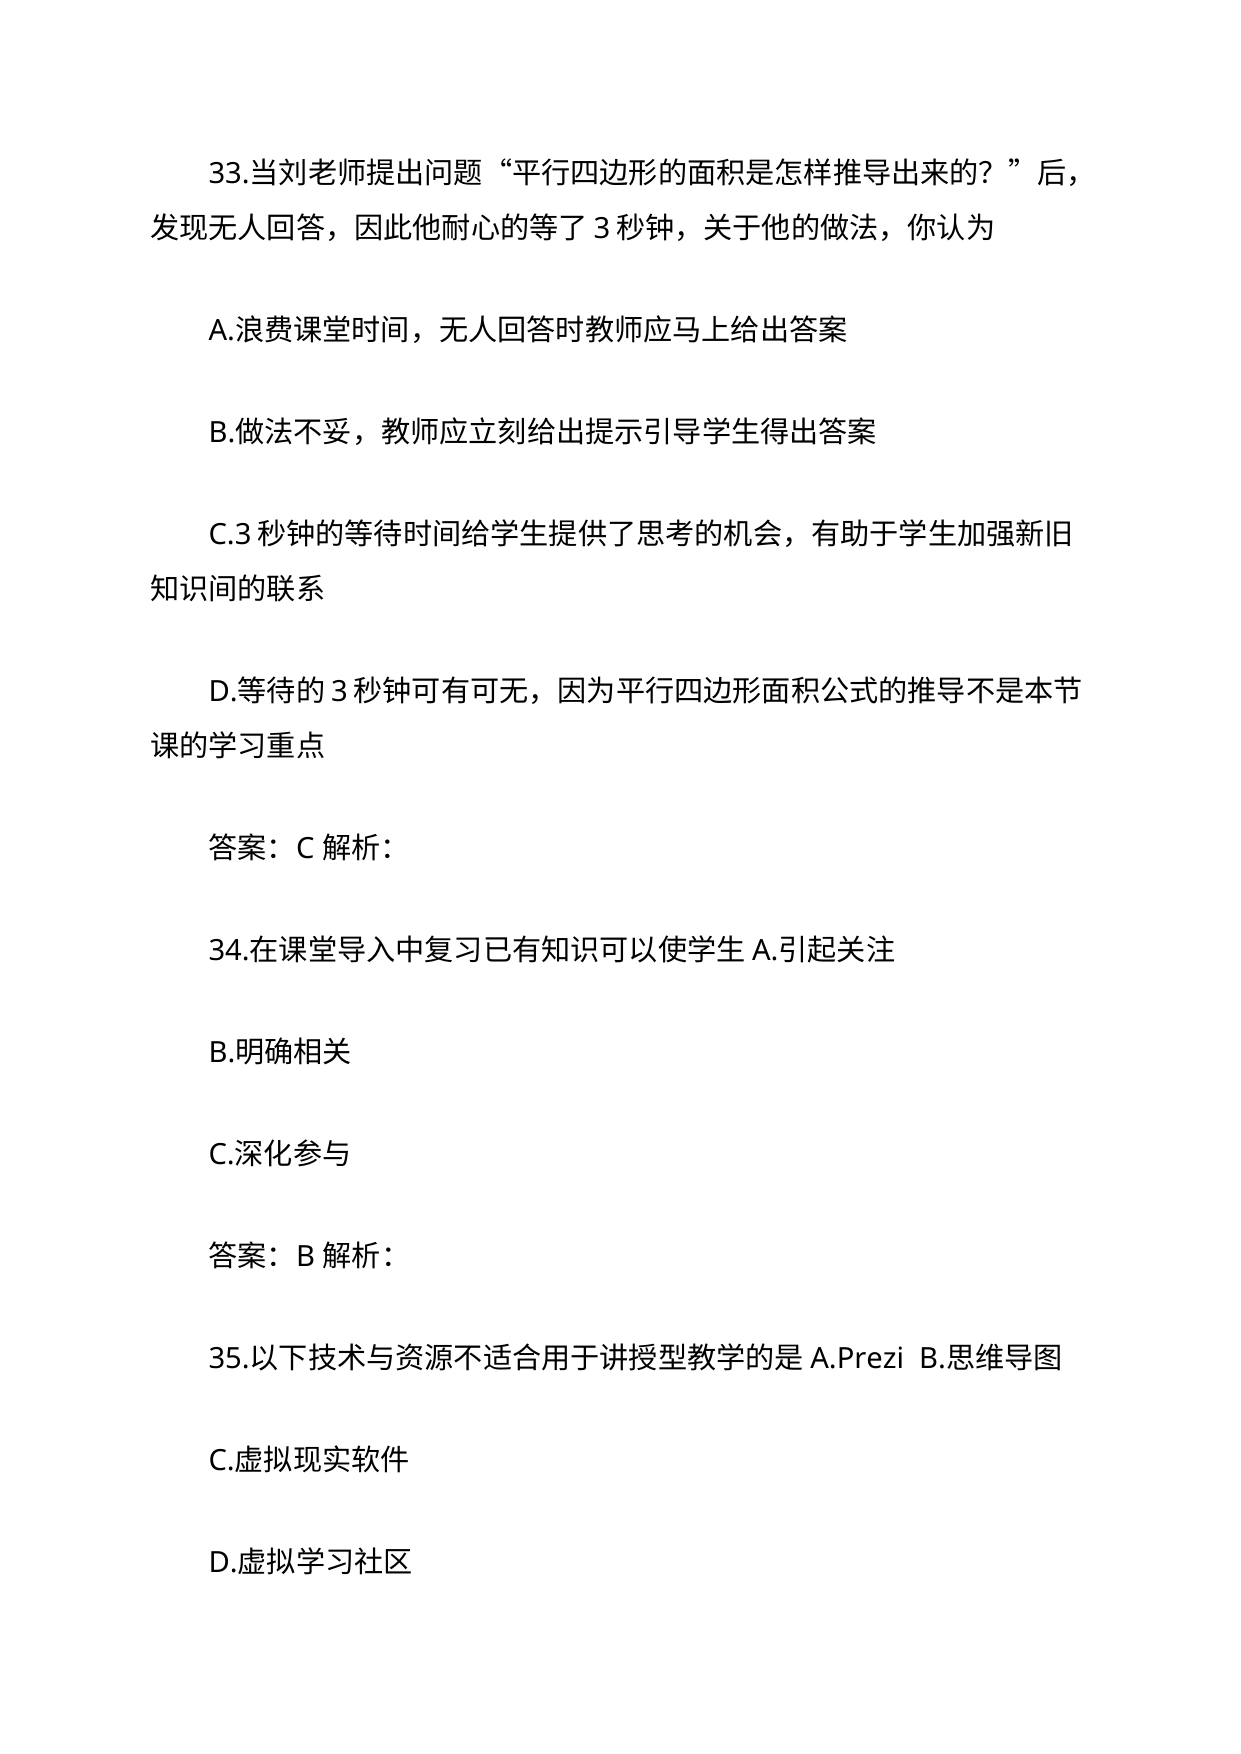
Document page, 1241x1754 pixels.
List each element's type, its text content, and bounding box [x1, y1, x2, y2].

text 33.当刘老师提出问题“平行四边形的面积是怎样推导出来的？”后，发现无人回答，因此他耐心的等了3秒钟，关于他的做法，你认为 [150, 150, 1090, 247]
text B.做法不妥，教师应立刻给出提示引导学生得出答案 [150, 409, 1090, 451]
text A.浪费课堂时间，无人回答时教师应马上给出答案 [150, 307, 1090, 349]
text 35.以下技术与资源不适合用于讲授型教学的是 A.Prezi B.思维导图 [150, 1334, 1090, 1377]
text B.明确相关 [150, 1028, 1090, 1071]
text C.深化参与 [150, 1130, 1090, 1173]
text 34.在课堂导入中复习已有知识可以使学生 A.引起关注 [150, 926, 1090, 969]
text C.虚拟现实软件 [150, 1436, 1090, 1479]
text D.等待的3秒钟可有可无，因为平行四边形面积公式的推导不是本节课的学习重点 [150, 668, 1090, 765]
text C.3秒钟的等待时间给学生提供了思考的机会，有助于学生加强新旧知识间的联系 [150, 511, 1090, 608]
text D.虚拟学习社区 [150, 1538, 1090, 1581]
text 答案：B 解析： [150, 1232, 1090, 1275]
text 答案：C 解析： [150, 824, 1090, 867]
